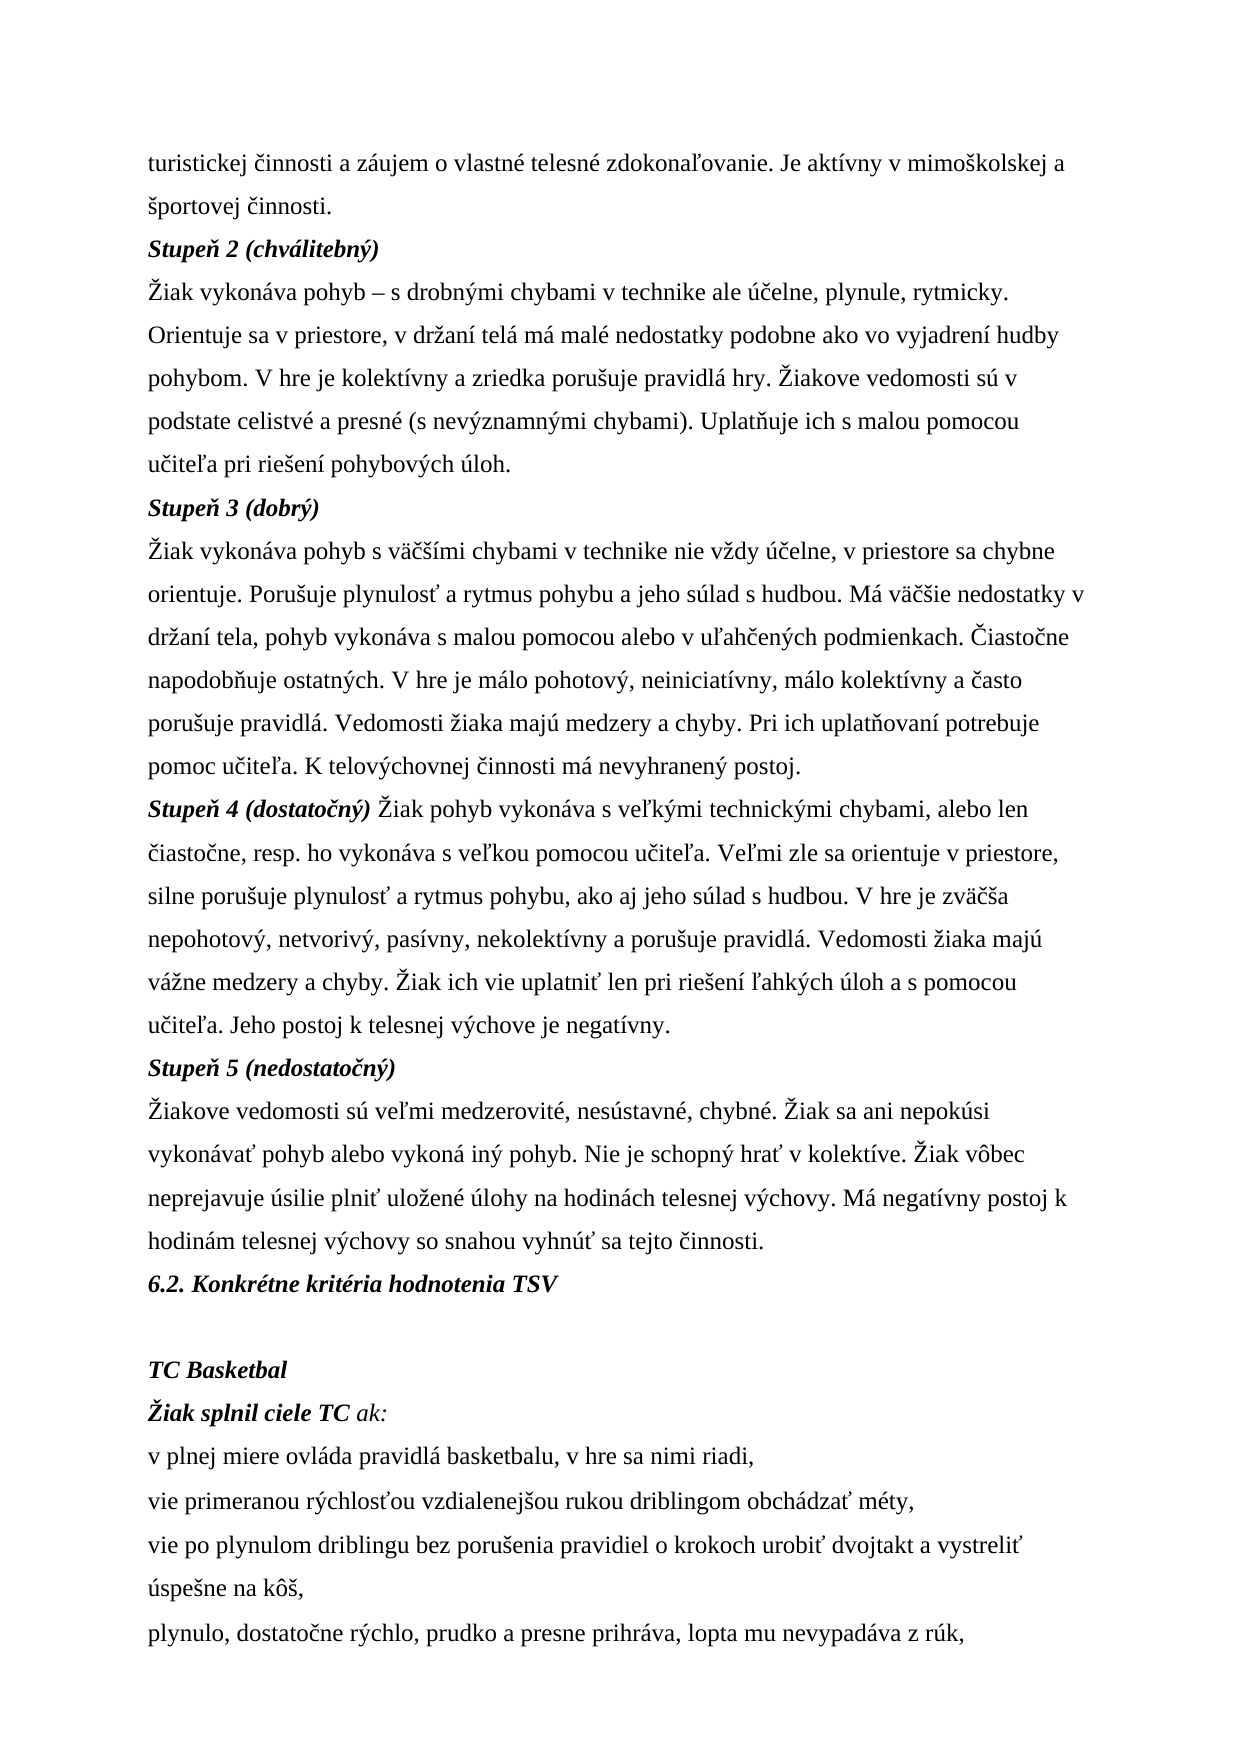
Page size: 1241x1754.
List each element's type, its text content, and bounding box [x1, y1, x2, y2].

text Žiak vykonáva pohyb s väčšími chybami v technike nie vždy účelne, v priestore sa chybne orientuje. Porušuje plynulosť a rytmus pohybu a jeho súlad s hudbou. Má väčšie nedostatky v držaní tela, pohyb vykonáva s malou pomocou alebo v uľahčených podmienkach. Čiastočne napodobňuje ostatných. V hre je málo pohotový, neiniciatívny, málo kolektívny a často porušuje pravidlá. Vedomosti žiaka majú medzery a chyby. Pri ich uplatňovaní potrebuje pomoc učiteľa. K telovýchovnej činnosti má nevyhranený postoj. [148, 536, 1093, 780]
text plynulo, dostatočne rýchlo, prudko a presne prihráva, lopta mu nevypadáva z rúk, [148, 1618, 1093, 1647]
text Žiakove vedomosti sú veľmi medzerovité, nesústavné, chybné. Žiak sa ani nepokúsi vykonávať pohyb alebo vykoná iný pohyb. Nie je schopný hrať v kolektíve. Žiak vôbec neprejavuje úsilie plniť uložené úlohy na hodinách telesnej výchovy. Má negatívny postoj k hodinám telesnej výchovy so snahou vyhnúť sa tejto činnosti. [148, 1096, 1093, 1254]
text vie po plynulom driblingu bez porušenia pravidiel o krokoch urobiť dvojtakt a vystreliť úspešne na kôš, [148, 1530, 1093, 1602]
text 6.2. Konkrétne kritéria hodnotenia TSV [148, 1269, 1093, 1298]
text v plnej miere ovláda pravidlá basketbalu, v hre sa nimi riadi, [148, 1441, 1093, 1470]
text TC Basketbal [148, 1355, 1093, 1384]
text Stupeň 2 (chválitebný) [148, 234, 1093, 263]
text Stupeň 5 (nedostatočný) [148, 1053, 1093, 1082]
text vie primeranou rýchlosťou vzdialenejšou rukou driblingom obchádzať méty, [148, 1486, 1093, 1514]
text Žiak vykonáva pohyb – s drobnými chybami v technike ale účelne, plynule, rytmicky. Orientuje sa v priestore, v držaní telá má malé nedostatky podobne ako vo vyjadrení hudby pohybom. V hre je kolektívny a zriedka porušuje pravidlá hry. Žiakove vedomosti sú v podstate celistvé a presné (s nevýznamnými chybami). Uplatňuje ich s malou pomocou učiteľa pri riešení pohybových úloh. [148, 277, 1093, 478]
text Stupeň 4 (dostatočný) Žiak pohyb vykonáva s veľkými technickými chybami, alebo len čiastočne, resp. ho vykonáva s veľkou pomocou učiteľa. Veľmi zle sa orientuje v priestore, silne porušuje plynulosť a rytmus pohybu, ako aj jeho súlad s hudbou. V hre je zväčša nepohotový, netvorivý, pasívny, nekolektívny a porušuje pravidlá. Vedomosti žiaka majú vážne medzery a chyby. Žiak ich vie uplatniť len pri riešení ľahkých úloh a s pomocou učiteľa. Jeho postoj k telesnej výchove je negatívny. [148, 794, 1093, 1039]
text Žiak splnil ciele TC ak: [148, 1398, 1093, 1427]
text Stupeň 3 (dobrý) [148, 493, 1093, 521]
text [148, 148, 1093, 219]
